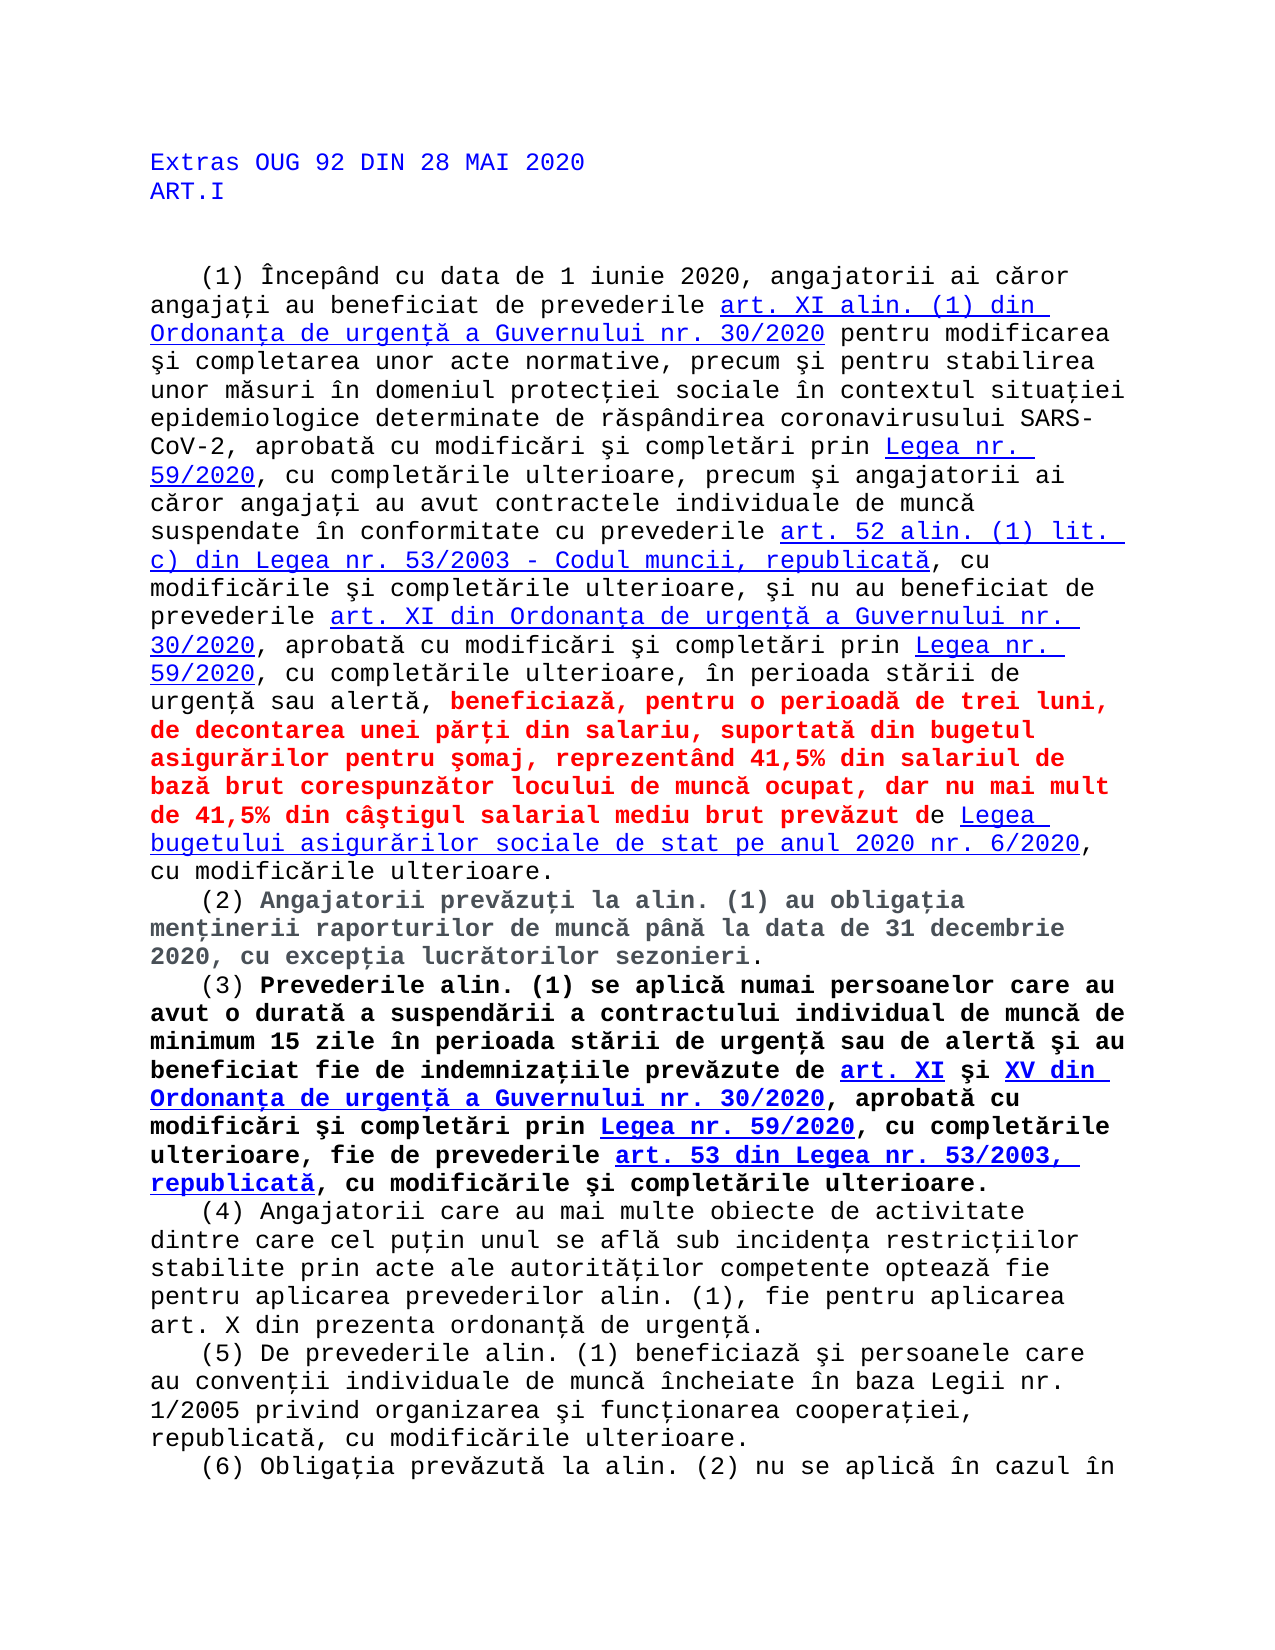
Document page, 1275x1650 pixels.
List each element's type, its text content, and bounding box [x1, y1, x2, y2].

text ART.I [150, 178, 1125, 235]
text Extras OUG 92 DIN 28 MAI 2020 [150, 150, 1125, 178]
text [150, 264, 1125, 1482]
